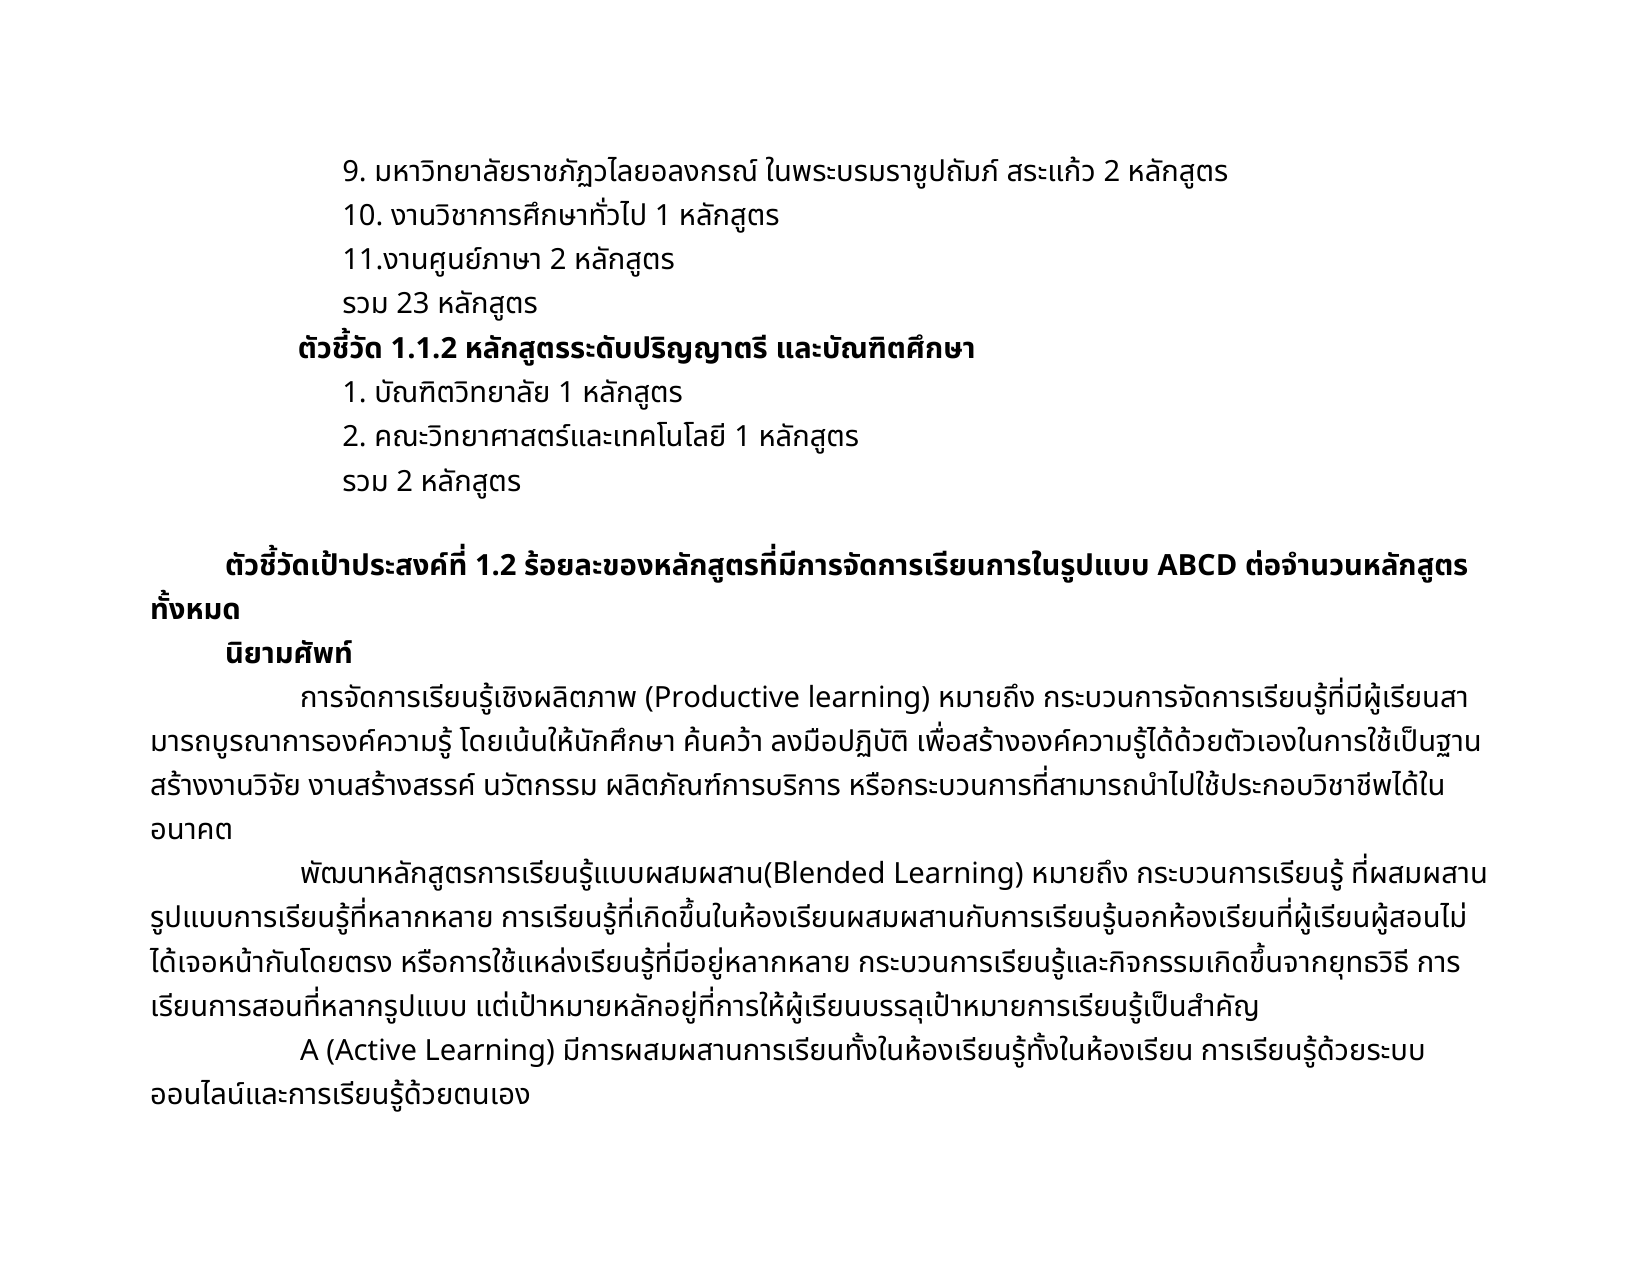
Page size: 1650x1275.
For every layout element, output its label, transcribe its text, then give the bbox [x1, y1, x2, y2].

text การจัดการเรียนรู้เชิงผลิตภาพ (Productive learning) หมายถึง กระบวนการจัดการเรียนรู้ที่มีผู้เรียนสามารถบูรณาการองค์ความรู้ โดยเน้นให้นักศึกษา ค้นคว้า ลงมือปฏิบัติ เพื่อสร้างองค์ความรู้ได้ด้วยตัวเองในการใช้เป็นฐานสร้างงานวิจัย งานสร้างสรรค์ นวัตกรรม ผลิตภัณฑ์การบริการ หรือกระบวนการที่สามารถนำไปใช้ประกอบวิชาชีพได้ในอนาคต [150, 676, 1491, 853]
text 10. งานวิชาการศึกษาทั่วไป 1 หลักสูตร [150, 194, 1500, 238]
text รวม 2 หลักสูตร [150, 460, 1500, 504]
text พัฒนาหลักสูตรการเรียนรู้แบบผสมผสาน(Blended Learning) หมายถึง กระบวนการเรียนรู้ ที่ผสมผสานรูปแบบการเรียนรู้ที่หลากหลาย การเรียนรู้ที่เกิดขึ้นในห้องเรียนผสมผสานกับการเรียนรู้นอกห้องเรียนที่ผู้เรียนผู้สอนไม่ได้เจอหน้ากันโดยตรง หรือการใช้แหล่งเรียนรู้ที่มีอยู่หลากหลาย กระบวนการเรียนรู้และกิจกรรมเกิดขึ้นจากยุทธวิธี การเรียนการสอนที่หลากรูปแบบ แต่เป้าหมายหลักอยู่ที่การให้ผู้เรียนบรรลุเป้าหมายการเรียนรู้เป็นสำคัญ [150, 853, 1491, 1029]
text นิยามศัพท์ [150, 632, 1500, 676]
text ตัวชี้วัด 1.1.2 หลักสูตรระดับปริญญาตรี และบัณฑิตศึกษา [150, 327, 1500, 371]
text 1. บัณฑิตวิทยาลัย 1 หลักสูตร [150, 371, 1500, 416]
text 9. มหาวิทยาลัยราชภัฏวไลยอลงกรณ์ ในพระบรมราชูปถัมภ์ สระแก้ว 2 หลักสูตร [150, 150, 1500, 194]
text 2. คณะวิทยาศาสตร์และเทคโนโลยี 1 หลักสูตร [150, 416, 1500, 460]
text ตัวชี้วัดเป้าประสงค์ที่ 1.2 ร้อยละของหลักสูตรที่มีการจัดการเรียนการในรูปแบบ ABCD ต่อจำนวนหลักสูตรทั้งหมด [150, 544, 1500, 632]
text A (Active Learning) มีการผสมผสานการเรียนทั้งในห้องเรียนรู้ทั้งในห้องเรียน การเรียนรู้ด้วยระบบออนไลน์และการเรียนรู้ด้วยตนเอง [150, 1029, 1491, 1117]
text รวม 23 หลักสูตร [150, 283, 1500, 327]
text 11.งานศูนย์ภาษา 2 หลักสูตร [150, 238, 1500, 283]
